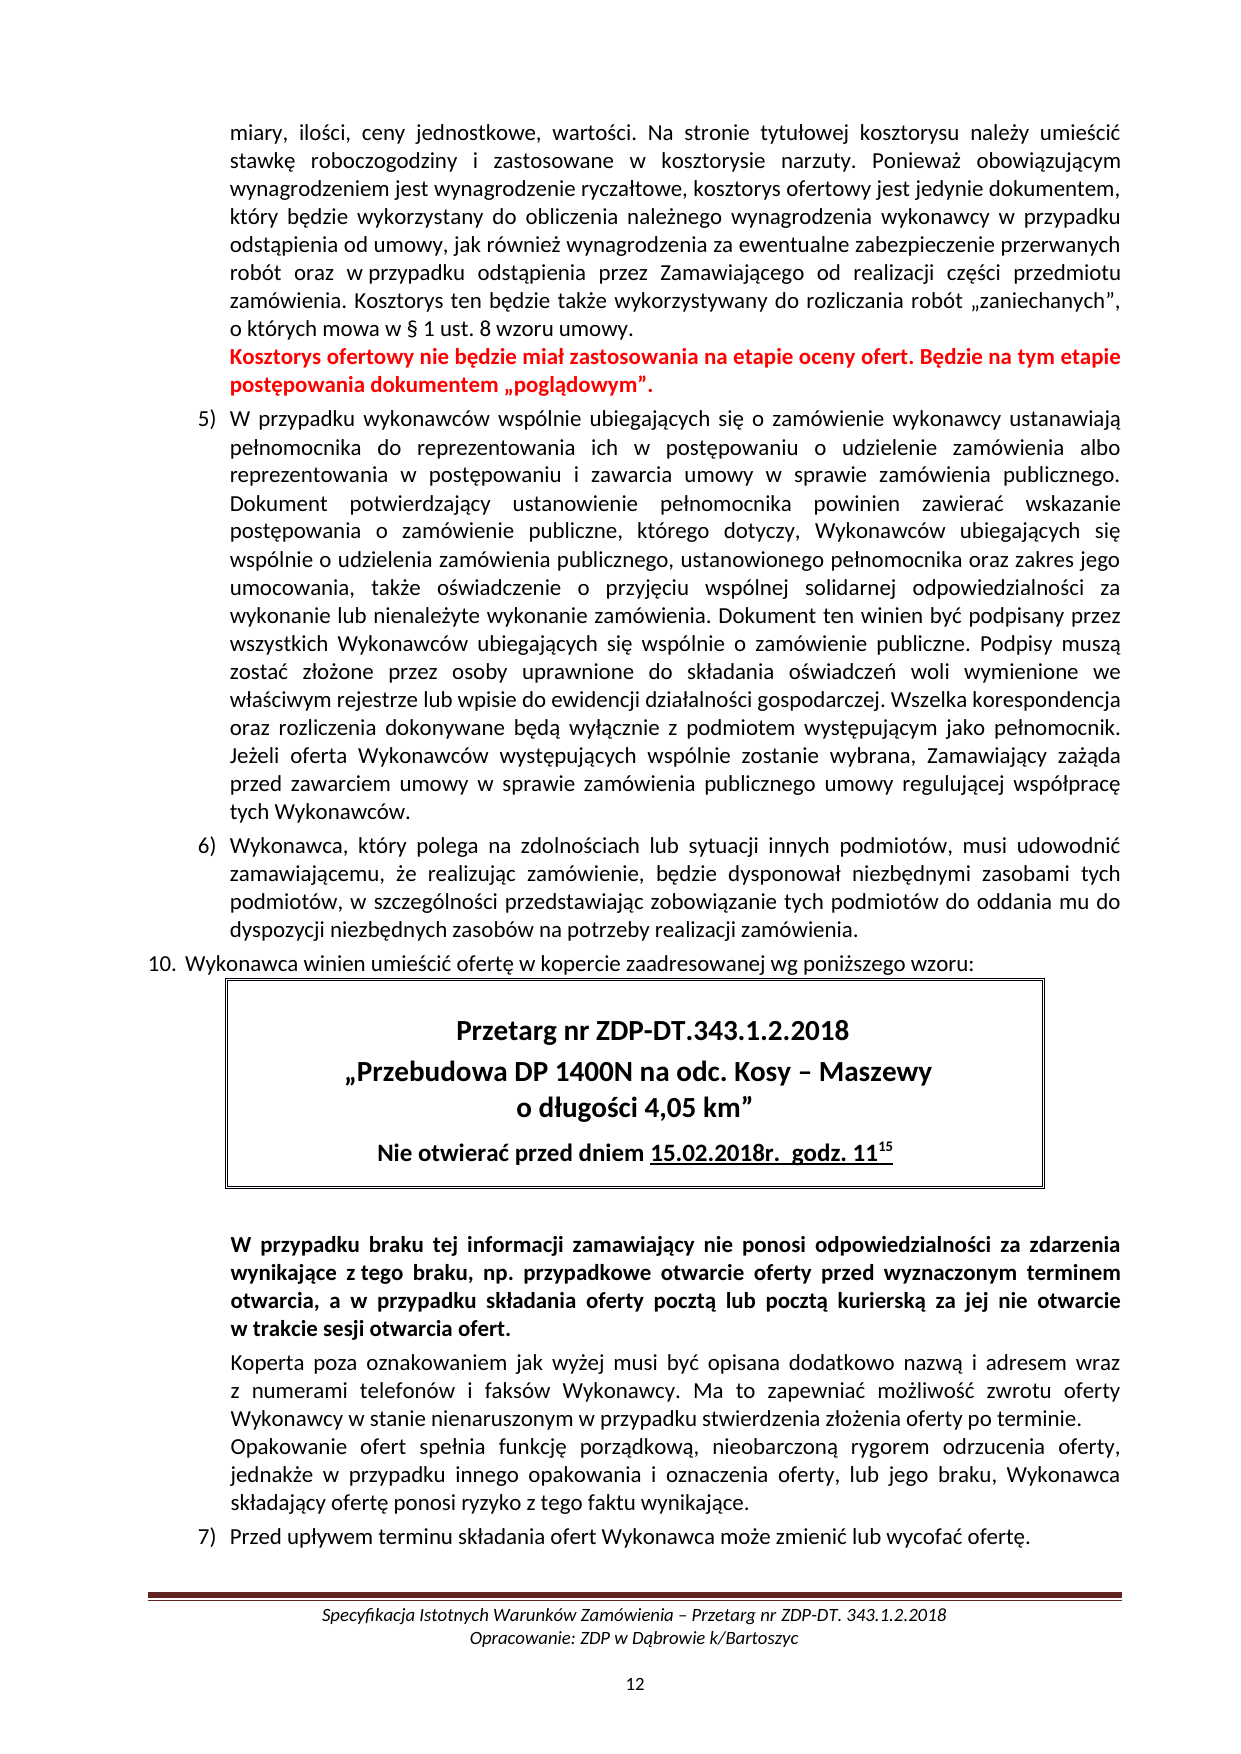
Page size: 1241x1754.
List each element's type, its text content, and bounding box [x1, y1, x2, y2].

text Koperta poza oznakowaniem jak wyżej musi być opisana dodatkowo nazwą i adresem wraz z numerami telefonów i faksów Wykonawcy. Ma to zapewniać możliwość zwrotu oferty Wykonawcy w stanie nienaruszonym w przypadku stwierdzenia złożenia oferty po terminie. [230, 1348, 1122, 1432]
table_header Przetarg nr ZDP-DT.343.1.2.2018 „Przebudowa DP 1400N na odc. Kosy – Maszewy o długości 4,05 km” Nie otwierać przed dniem 15.02.2018r. godz. 1115 [228, 981, 1042, 1186]
text Kosztorys ofertowy nie będzie miał zastosowania na etapie oceny ofert. Będzie na tym etapie postępowania dokumentem „poglądowym”. [229, 342, 1122, 398]
list Przed upływem terminu składania ofert Wykonawca może zmienić lub wycofać ofertę. [198, 1522, 1122, 1551]
text W przypadku braku tej informacji zamawiający nie ponosi odpowiedzialności za zdarzenia wynikające z tego braku, np. przypadkowe otwarcie oferty przed wyznaczonym terminem otwarcia, a w przypadku składania oferty pocztą lub pocztą kurierską za jej nie otwarcie w trakcie sesji otwarcia ofert. [230, 1230, 1122, 1342]
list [198, 118, 1122, 342]
list W przypadku wykonawców wspólnie ubiegających się o zamówienie wykonawcy ustanawiają pełnomocnika do reprezentowania ich w postępowaniu o udzielenie zamówienia albo reprezentowania w postępowaniu i zawarcia umowy w sprawie zamówienia publicznego. Dokument potwierdzający ustanowienie pełnomocnika powinien zawierać wskazanie postępowania o zamówienie publiczne, którego dotyczy, Wykonawców ubiegających się wspólnie o udzielenia zamówienia publicznego, ustanowionego pełnomocnika oraz zakres jego umocowania, także oświadczenie o przyjęciu wspólnej solidarnej odpowiedzialności za wykonanie lub nienależyte wykonanie zamówienia. Dokument ten winien być podpisany przez wszystkich Wykonawców ubiegających się wspólnie o zamówienie publiczne. Podpisy muszą zostać złożone przez osoby uprawnione do składania oświadczeń woli wymienione we właściwym rejestrze lub wpisie do ewidencji działalności gospodarczej. Wszelka korespondencja oraz rozliczenia dokonywane będą wyłącznie z podmiotem występującym jako pełnomocnik. Jeżeli oferta Wykonawców występujących wspólnie zostanie wybrana, Zamawiający zażąda przed zawarciem umowy w sprawie zamówienia publicznego umowy regulującej współpracę tych Wykonawców. [198, 404, 1122, 825]
text Opakowanie ofert spełnia funkcję porządkową, nieobarczoną rygorem odrzucenia oferty, jednakże w przypadku innego opakowania i oznaczenia oferty, lub jego braku, Wykonawca składający ofertę ponosi ryzyko z tego faktu wynikające. [230, 1432, 1122, 1516]
list Wykonawca winien umieścić ofertę w kopercie zaadresowanej wg poniższego wzoru: [148, 949, 1117, 977]
list Wykonawca, który polega na zdolnościach lub sytuacji innych podmiotów, musi udowodnić zamawiającemu, że realizując zamówienie, będzie dysponował niezbędnymi zasobami tych podmiotów, w szczególności przedstawiając zobowiązanie tych podmiotów do oddania mu do dyspozycji niezbędnych zasobów na potrzeby realizacji zamówienia. [198, 831, 1122, 943]
